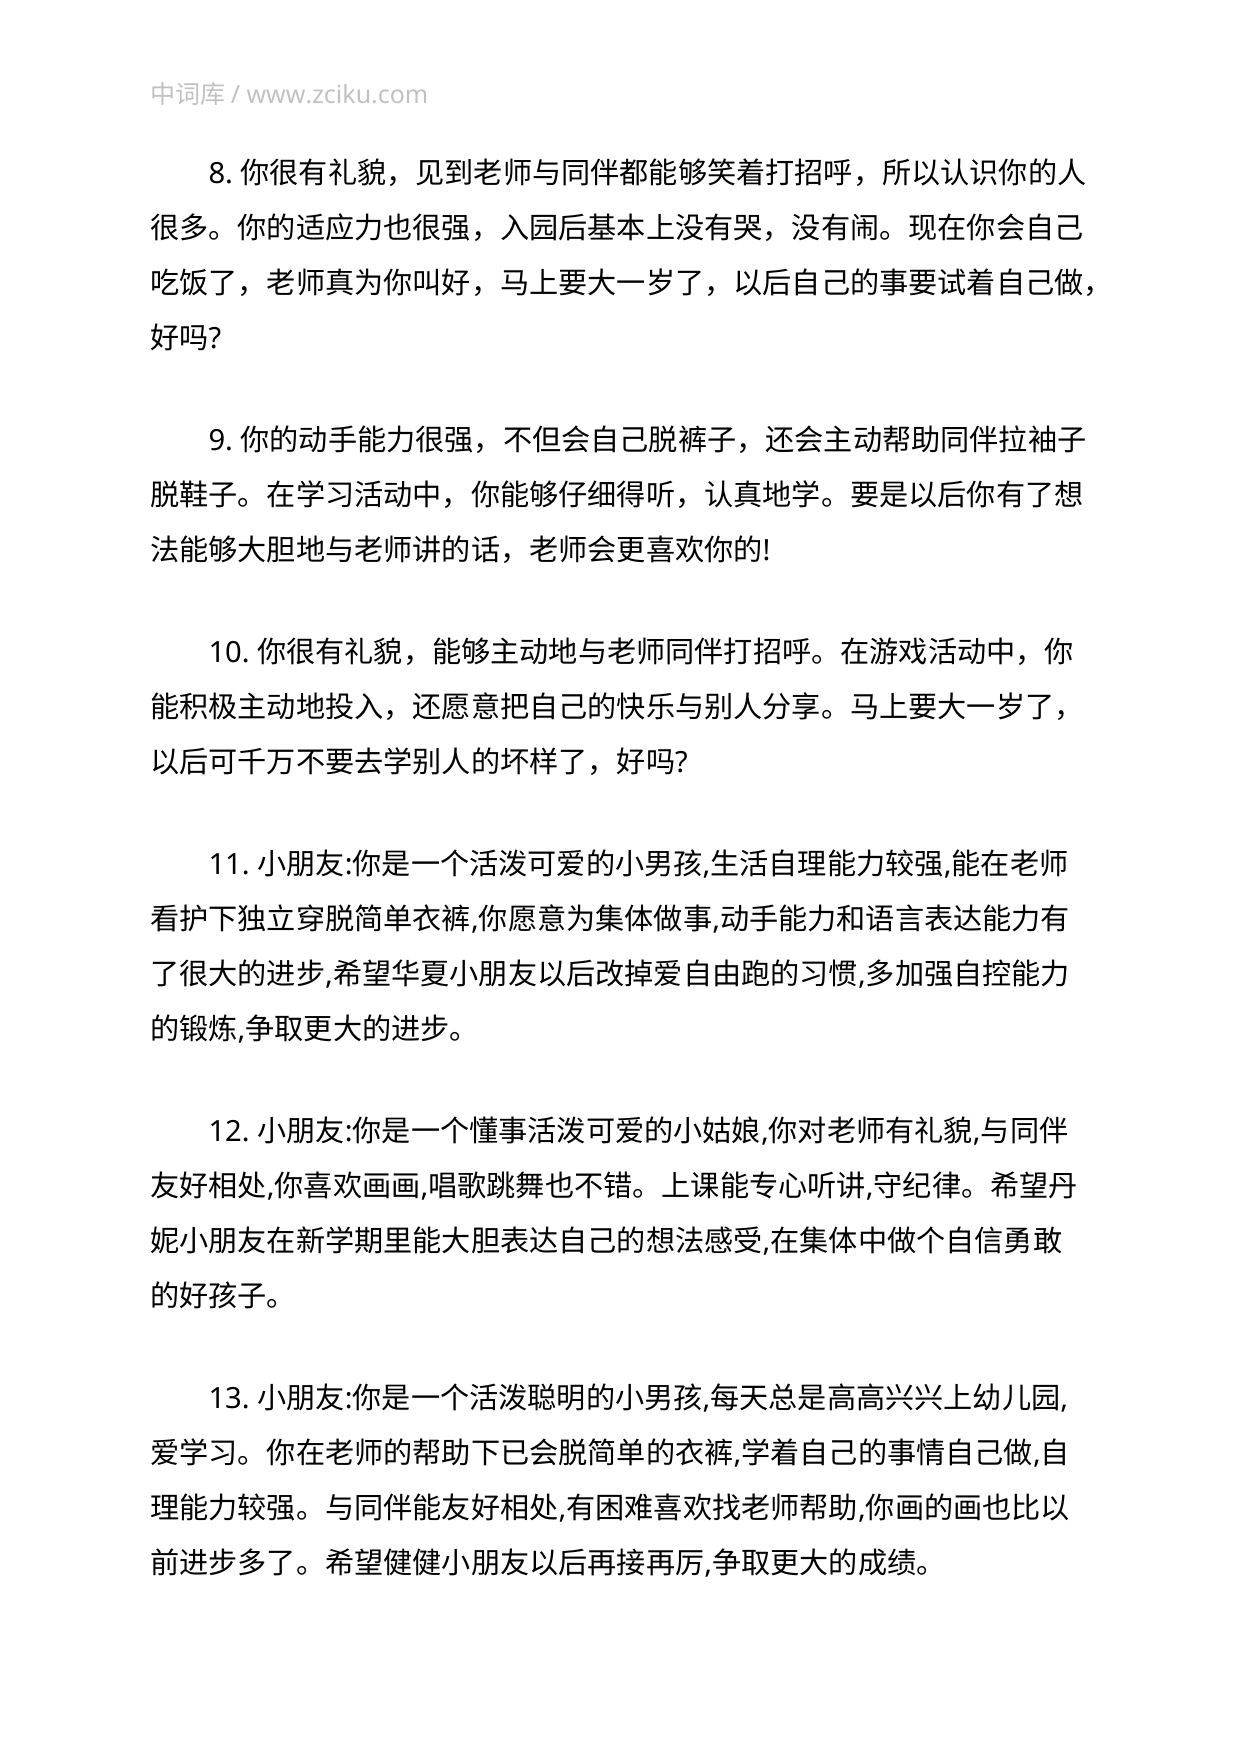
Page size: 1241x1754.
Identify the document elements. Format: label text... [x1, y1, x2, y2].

text 10. 你很有礼貌，能够主动地与老师同伴打招呼。在游戏活动中，你能积极主动地投入，还愿意把自己的快乐与别人分享。马上要大一岁了，以后可千万不要去学别人的坏样了，好吗? [150, 629, 1090, 781]
text 13. 小朋友:你是一个活泼聪明的小男孩,每天总是高高兴兴上幼儿园,爱学习。你在老师的帮助下已会脱简单的衣裤,学着自己的事情自己做,自理能力较强。与同伴能友好相处,有困难喜欢找老师帮助,你画的画也比以前进步多了。希望健健小朋友以后再接再厉,争取更大的成绩。 [150, 1374, 1090, 1582]
text 8. 你很有礼貌，见到老师与同伴都能够笑着打招呼，所以认识你的人很多。你的适应力也很强，入园后基本上没有哭，没有闹。现在你会自己吃饭了，老师真为你叫好，马上要大一岁了，以后自己的事要试着自己做，好吗? [150, 150, 1090, 357]
text 12. 小朋友:你是一个懂事活泼可爱的小姑娘,你对老师有礼貌,与同伴友好相处,你喜欢画画,唱歌跳舞也不错。上课能专心听讲,守纪律。希望丹妮小朋友在新学期里能大胆表达自己的想法感受,在集体中做个自信勇敢的好孩子。 [150, 1107, 1090, 1315]
text 9. 你的动手能力很强，不但会自己脱裤子，还会主动帮助同伴拉袖子脱鞋子。在学习活动中，你能够仔细得听，认真地学。要是以后你有了想法能够大胆地与老师讲的话，老师会更喜欢你的! [150, 417, 1090, 569]
text 11. 小朋友:你是一个活泼可爱的小男孩,生活自理能力较强,能在老师看护下独立穿脱简单衣裤,你愿意为集体做事,动手能力和语言表达能力有了很大的进步,希望华夏小朋友以后改掉爱自由跑的习惯,多加强自控能力的锻炼,争取更大的进步。 [150, 841, 1090, 1048]
